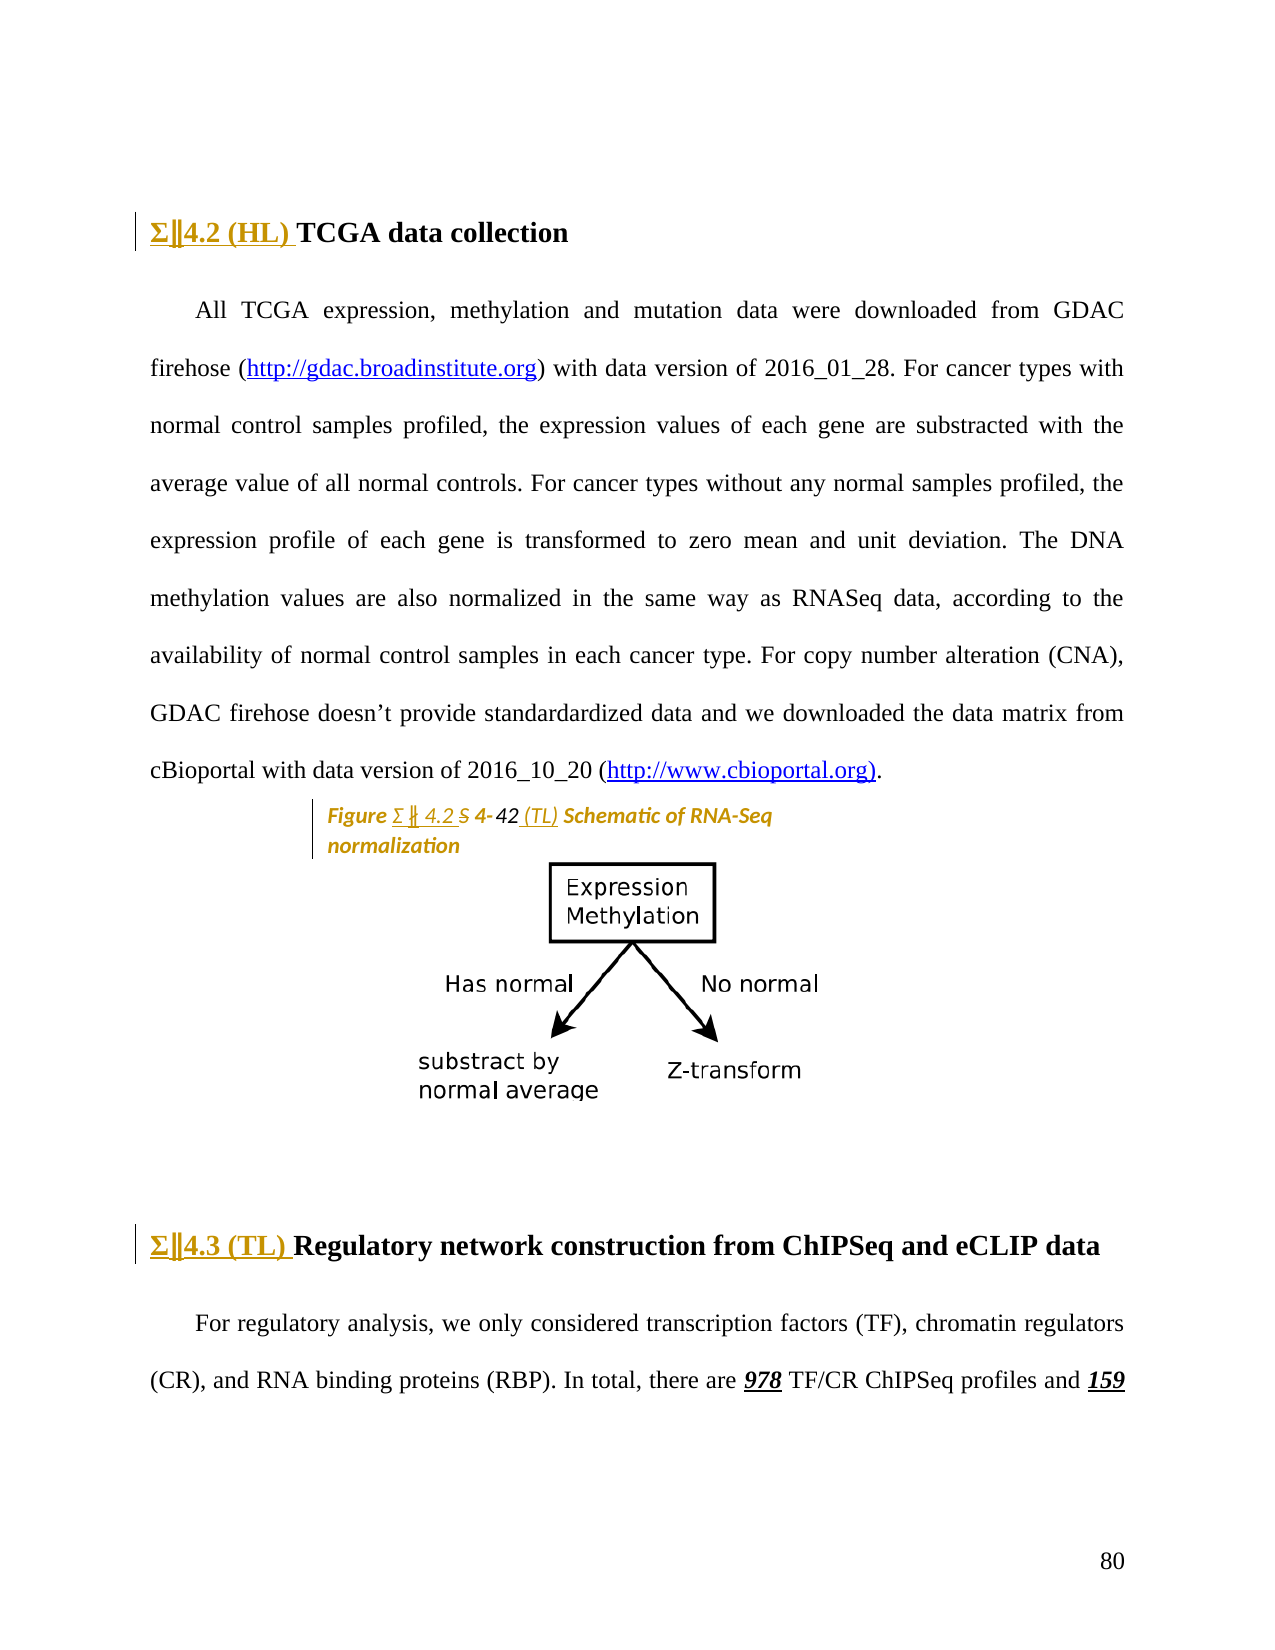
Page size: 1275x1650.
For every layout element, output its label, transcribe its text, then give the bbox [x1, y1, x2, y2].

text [150, 1308, 1125, 1394]
text All TCGA expression, methylation and mutation data were downloaded from GDAC firehose (http://gdac.broadinstitute.org) with data version of 2016_01_28. For cancer types with normal control samples profiled, the expression values of each gene are substracted with the average value of all normal controls. For cancer types without any normal samples profiled, the expression profile of each gene is transformed to zero mean and unit deviation. The DNA methylation values are also normalized in the same way as RNASeq data, according to the availability of normal control samples in each cancer type. For copy number alteration (CNA), GDAC firehose doesn’t provide standardardized data and we downloaded the data matrix from cBioportal with data version of 2016_10_20 (http://www.cbioportal.org). [150, 295, 1125, 784]
subtitle Regulatory network construction from ChIPSeq and eCLIP data [150, 1224, 1125, 1264]
subtitle TCGA data collection [150, 212, 1125, 251]
